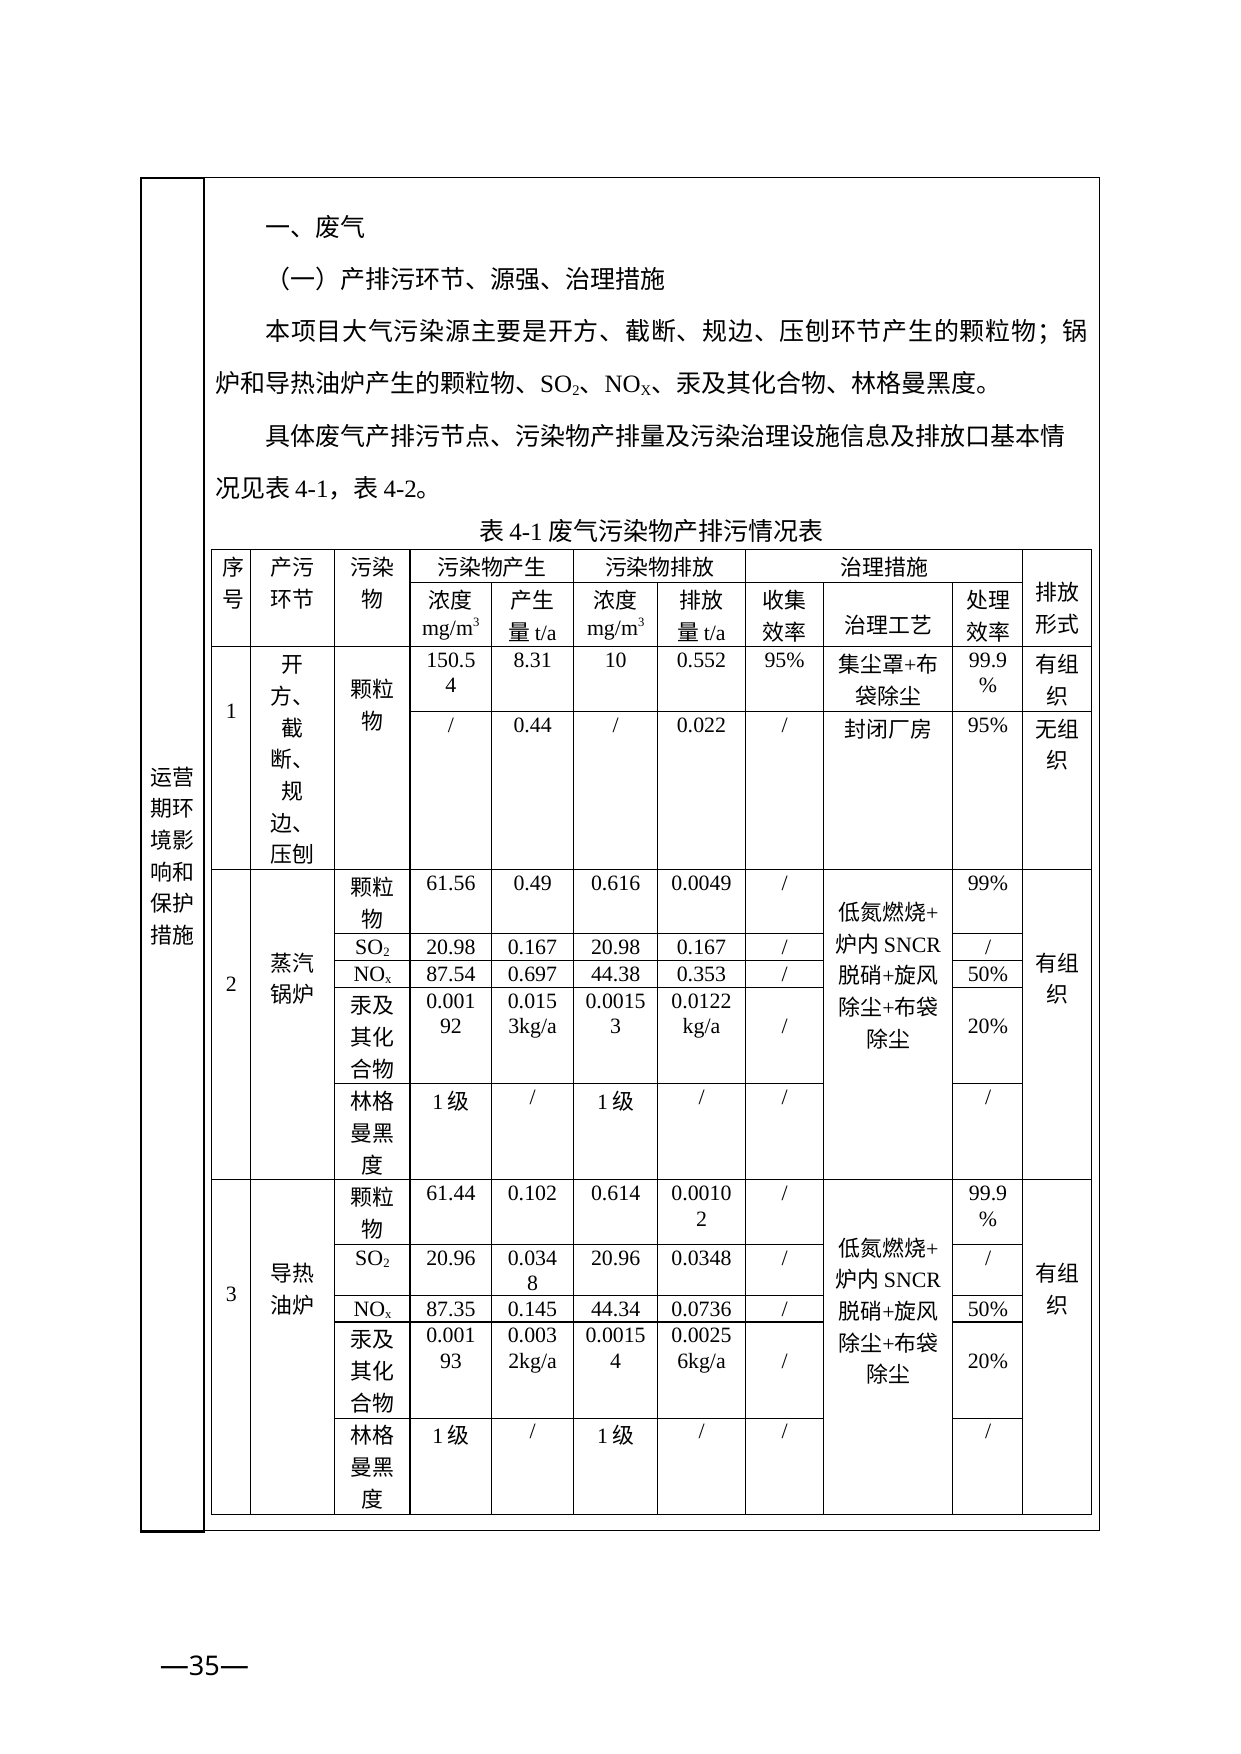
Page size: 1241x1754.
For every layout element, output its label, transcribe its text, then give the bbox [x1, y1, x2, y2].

table_header 运营 期环 境影 响和 保护 措施 [142, 179, 203, 1530]
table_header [205, 178, 1099, 1530]
